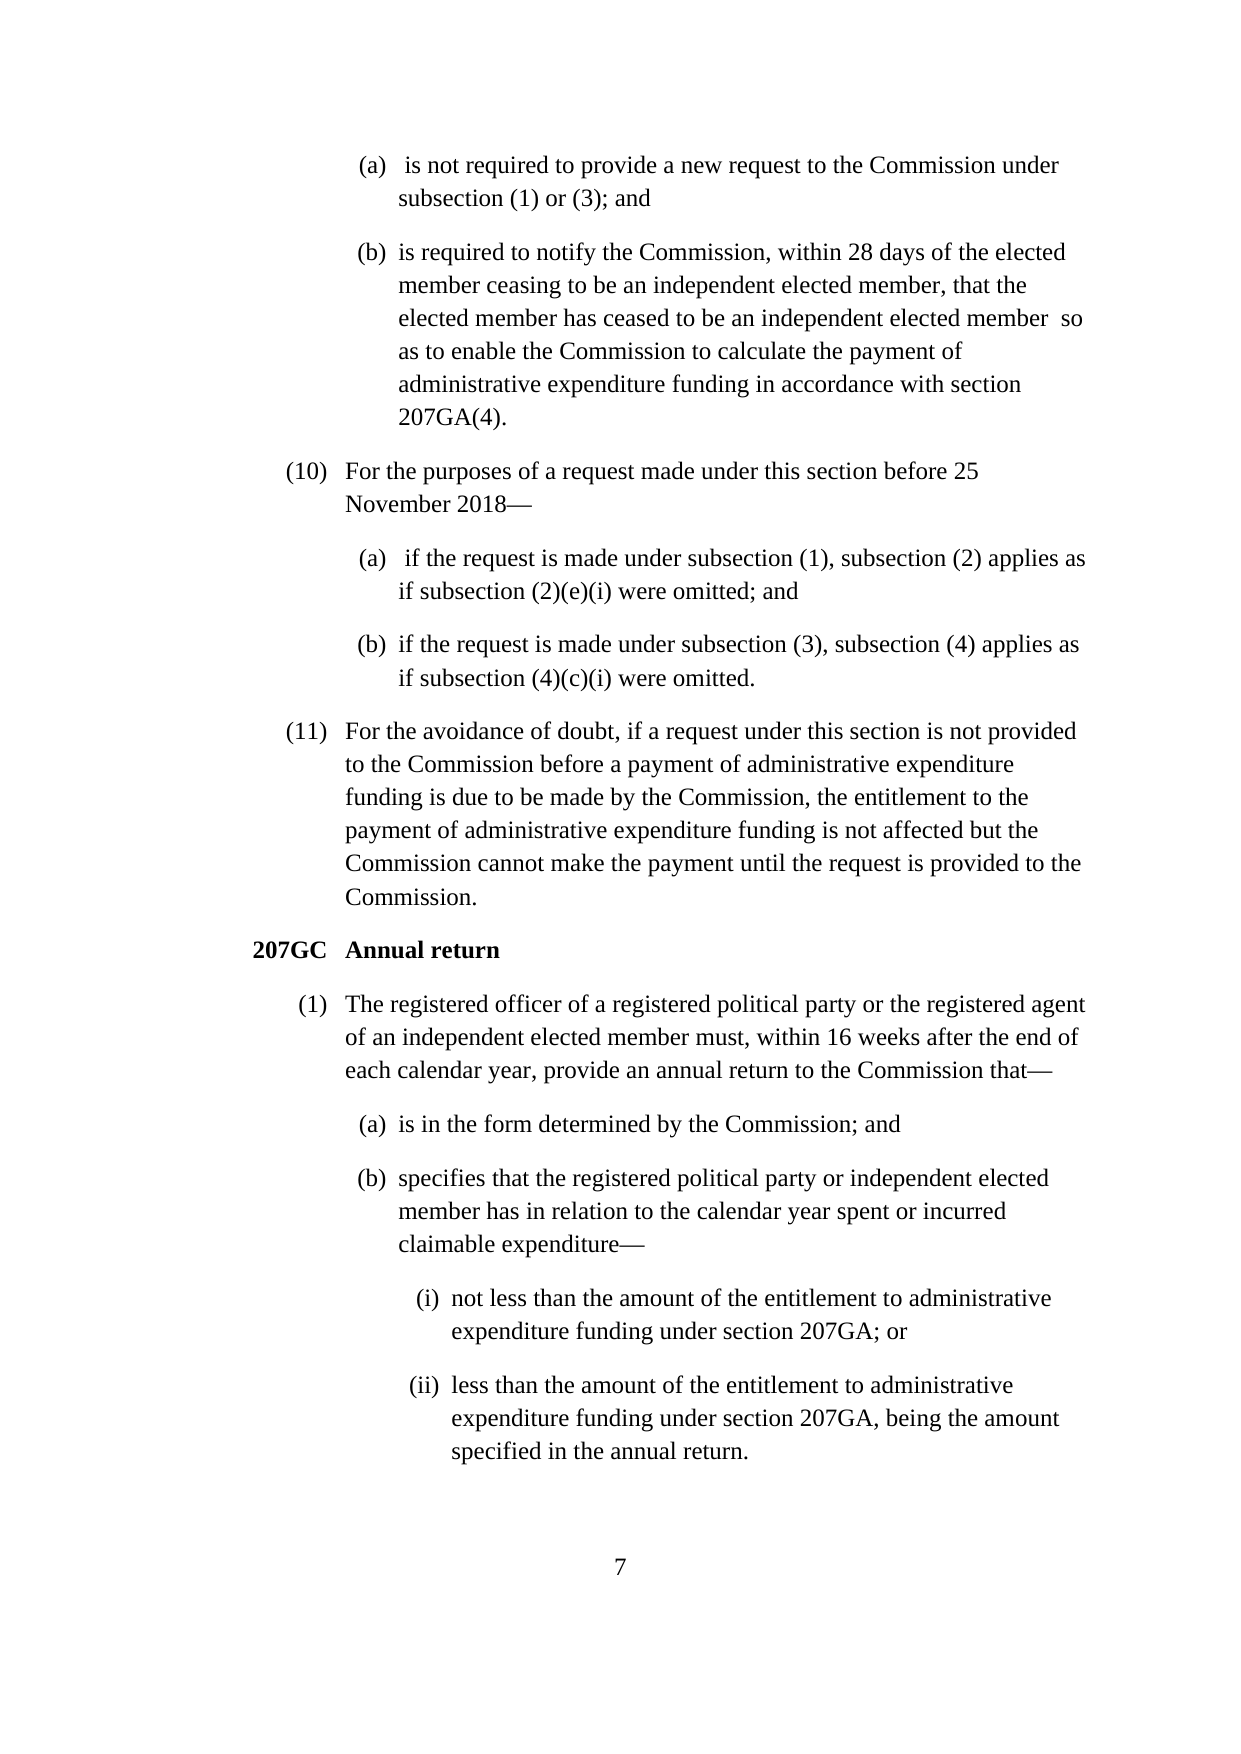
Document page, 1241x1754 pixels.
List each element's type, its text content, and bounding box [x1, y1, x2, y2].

subtitle (a) is not required to provide a new request to the Commission under subsection (1) or (3); and [150, 150, 1090, 212]
subtitle (b) specifies that the registered political party or independent elected member has in relation to the calendar year spent or incurred claimable expenditure— [150, 1163, 1090, 1258]
subtitle (i) not less than the amount of the entitlement to administrative expenditure funding under section 207GA; or [150, 1283, 1090, 1345]
subtitle (10) For the purposes of a request made under this section before 25 November 2018— [150, 456, 1090, 518]
subtitle (11) For the avoidance of doubt, if a request under this section is not provided to the Commission before a payment of administrative expenditure funding is due to be made by the Commission, the entitlement to the payment of administrative expenditure funding is not affected but the Commission cannot make the payment until the request is provided to the Commission. [150, 716, 1090, 910]
subtitle (1) The registered officer of a registered political party or the registered agent of an independent elected member must, within 16 weeks after the end of each calendar year, provide an annual return to the Commission that— [150, 989, 1090, 1084]
subtitle 207GC Annual return [150, 935, 1090, 964]
subtitle (a) if the request is made under subsection (1), subsection (2) applies as if subsection (2)(e)(i) were omitted; and [150, 543, 1090, 604]
subtitle (b) is required to notify the Commission, within 28 days of the elected member ceasing to be an independent elected member, that the elected member has ceased to be an independent elected member so as to enable the Commission to calculate the payment of administrative expenditure funding in accordance with section 207GA(4). [150, 237, 1090, 431]
subtitle (b) if the request is made under subsection (3), subsection (4) applies as if subsection (4)(c)(i) were omitted. [150, 629, 1090, 691]
subtitle (ii) less than the amount of the entitlement to administrative expenditure funding under section 207GA, being the amount specified in the annual return. [150, 1370, 1090, 1464]
subtitle (a) is in the form determined by the Commission; and [150, 1109, 1090, 1138]
